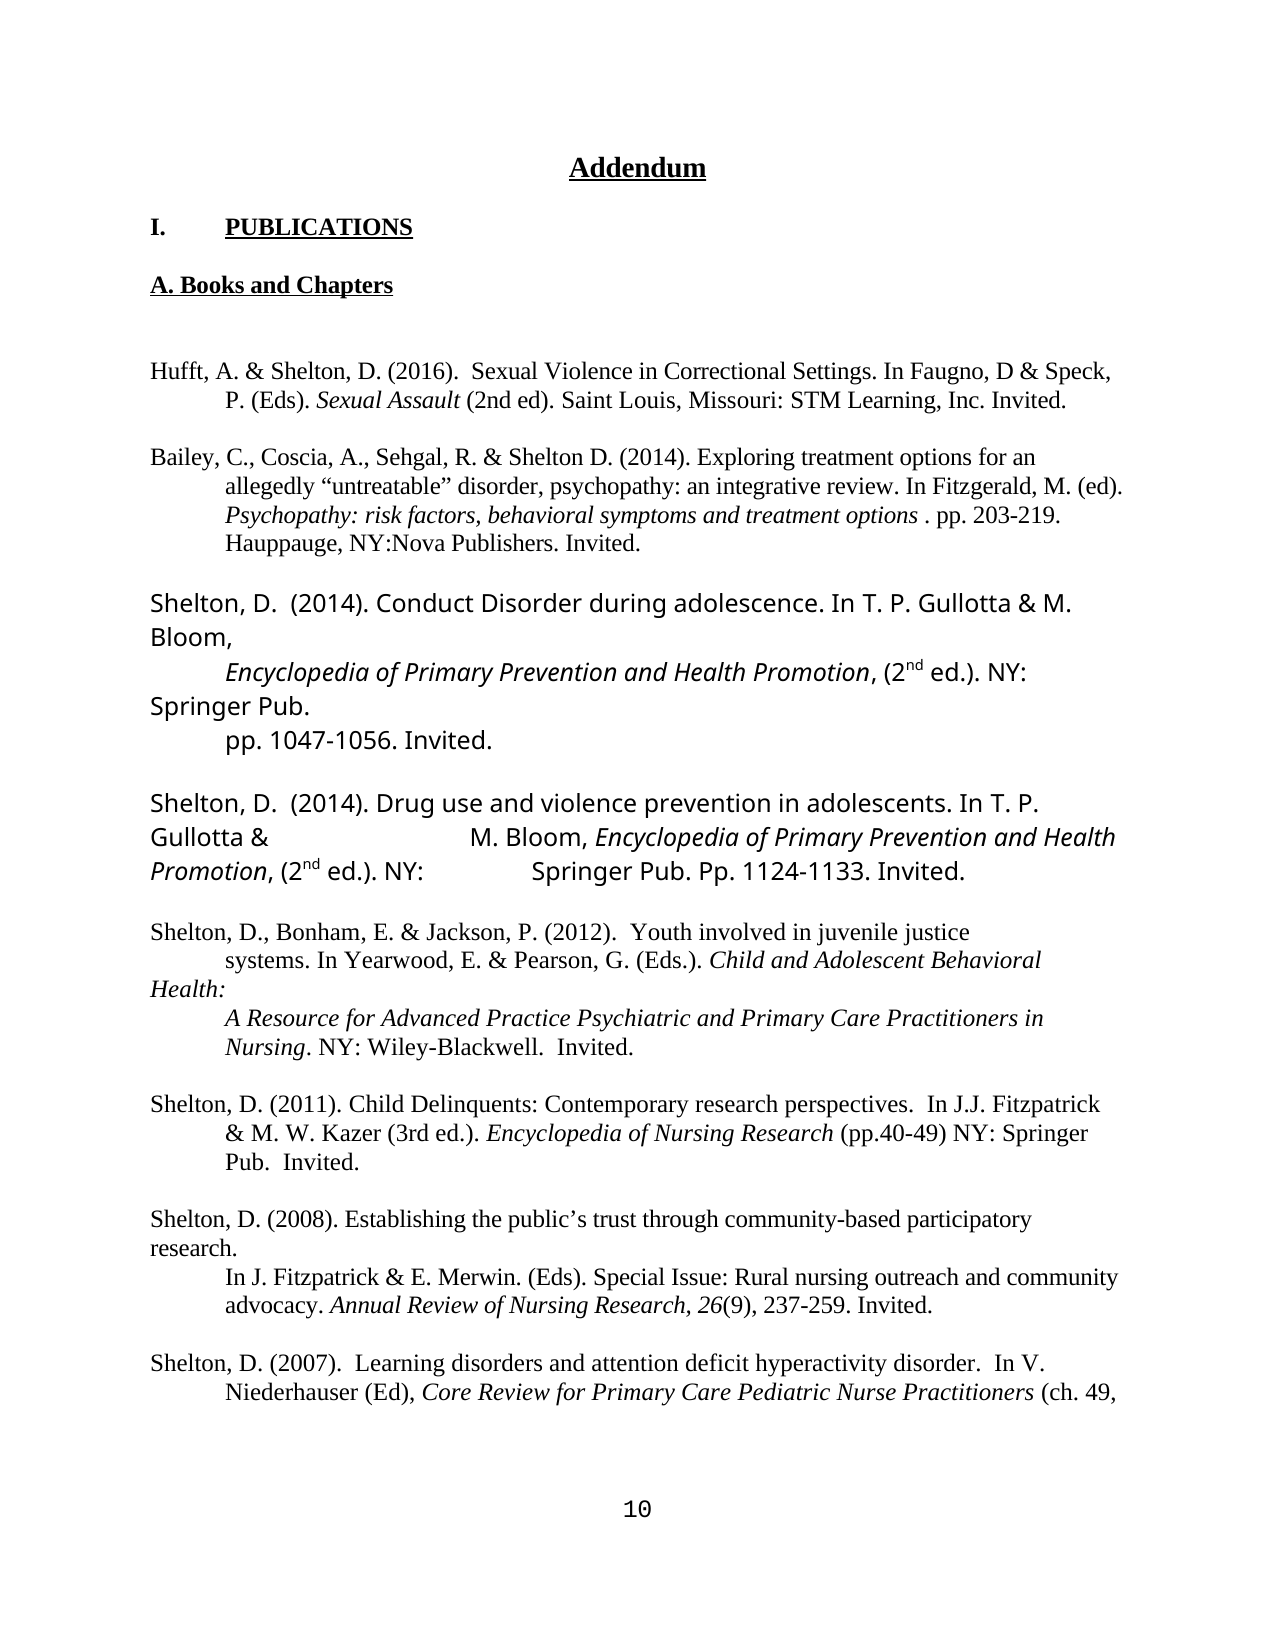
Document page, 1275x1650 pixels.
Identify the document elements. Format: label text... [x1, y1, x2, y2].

text & M. W. Kazer (3rd ed.). Encyclopedia of Nursing Research (pp.40-49) NY: Springer [150, 1118, 1125, 1147]
text Hauppauge, NY:Nova Publishers. Invited. [150, 528, 1125, 557]
text Shelton, D. (2007). Learning disorders and attention deficit hyperactivity disorder. In V. [150, 1348, 1125, 1377]
text Shelton, D. (2008). Establishing the public’s trust through community-based participatory research. [150, 1204, 1125, 1262]
text Niederhauser (Ed), Core Review for Primary Care Pediatric Nurse Practitioners (ch. 49, [150, 1377, 1125, 1406]
text I. PUBLICATIONS [150, 212, 1125, 241]
text A. Books and Chapters [150, 270, 1125, 298]
text Encyclopedia of Primary Prevention and Health Promotion, (2nd ed.). NY: Springer Pub. [150, 654, 1125, 722]
text Nursing. NY: Wiley-Blackwell. Invited. [150, 1032, 1125, 1061]
text pp. 1047-1056. Invited. [150, 722, 1125, 756]
text allegedly “untreatable” disorder, psychopathy: an integrative review. In Fitzgerald, M. (ed). [150, 471, 1125, 500]
text P. (Eds). Sexual Assault (2nd ed). Saint Louis, Missouri: STM Learning, Inc. Invited. [150, 385, 1125, 413]
text A Resource for Advanced Practice Psychiatric and Primary Care Practitioners in [150, 1003, 1125, 1032]
text Shelton, D. (2014). Conduct Disorder during adolescence. In T. P. Gullotta & M. Bloom, [150, 586, 1125, 654]
text Hufft, A. & Shelton, D. (2016). Sexual Violence in Correctional Settings. In Faugno, D & Speck, [150, 356, 1125, 385]
text Shelton, D., Bonham, E. & Jackson, P. (2012). Youth involved in juvenile justice [150, 917, 1125, 946]
text Addendum [150, 150, 1125, 183]
text In J. Fitzpatrick & E. Merwin. (Eds). Special Issue: Rural nursing outreach and community [150, 1262, 1125, 1291]
text Psychopathy: risk factors, behavioral symptoms and treatment options . pp. 203-219. [150, 500, 1125, 528]
text systems. In Yearwood, E. & Pearson, G. (Eds.). Child and Adolescent Behavioral Health: [150, 946, 1125, 1003]
text Shelton, D. (2014). Drug use and violence prevention in adolescents. In T. P. Gullotta & M. Bloom, Encyclopedia of Primary Prevention and Health Promotion, (2nd ed.). NY: Springer Pub. Pp. 1124-1133. Invited. [150, 786, 1125, 888]
text Pub. Invited. [150, 1147, 1125, 1176]
text advocacy. Annual Review of Nursing Research, 26(9), 237-259. Invited. [150, 1291, 1125, 1319]
text Bailey, C., Coscia, A., Sehgal, R. & Shelton D. (2014). Exploring treatment options for an [150, 442, 1125, 471]
text Shelton, D. (2011). Child Delinquents: Contemporary research perspectives. In J.J. Fitzpatrick [150, 1089, 1125, 1118]
